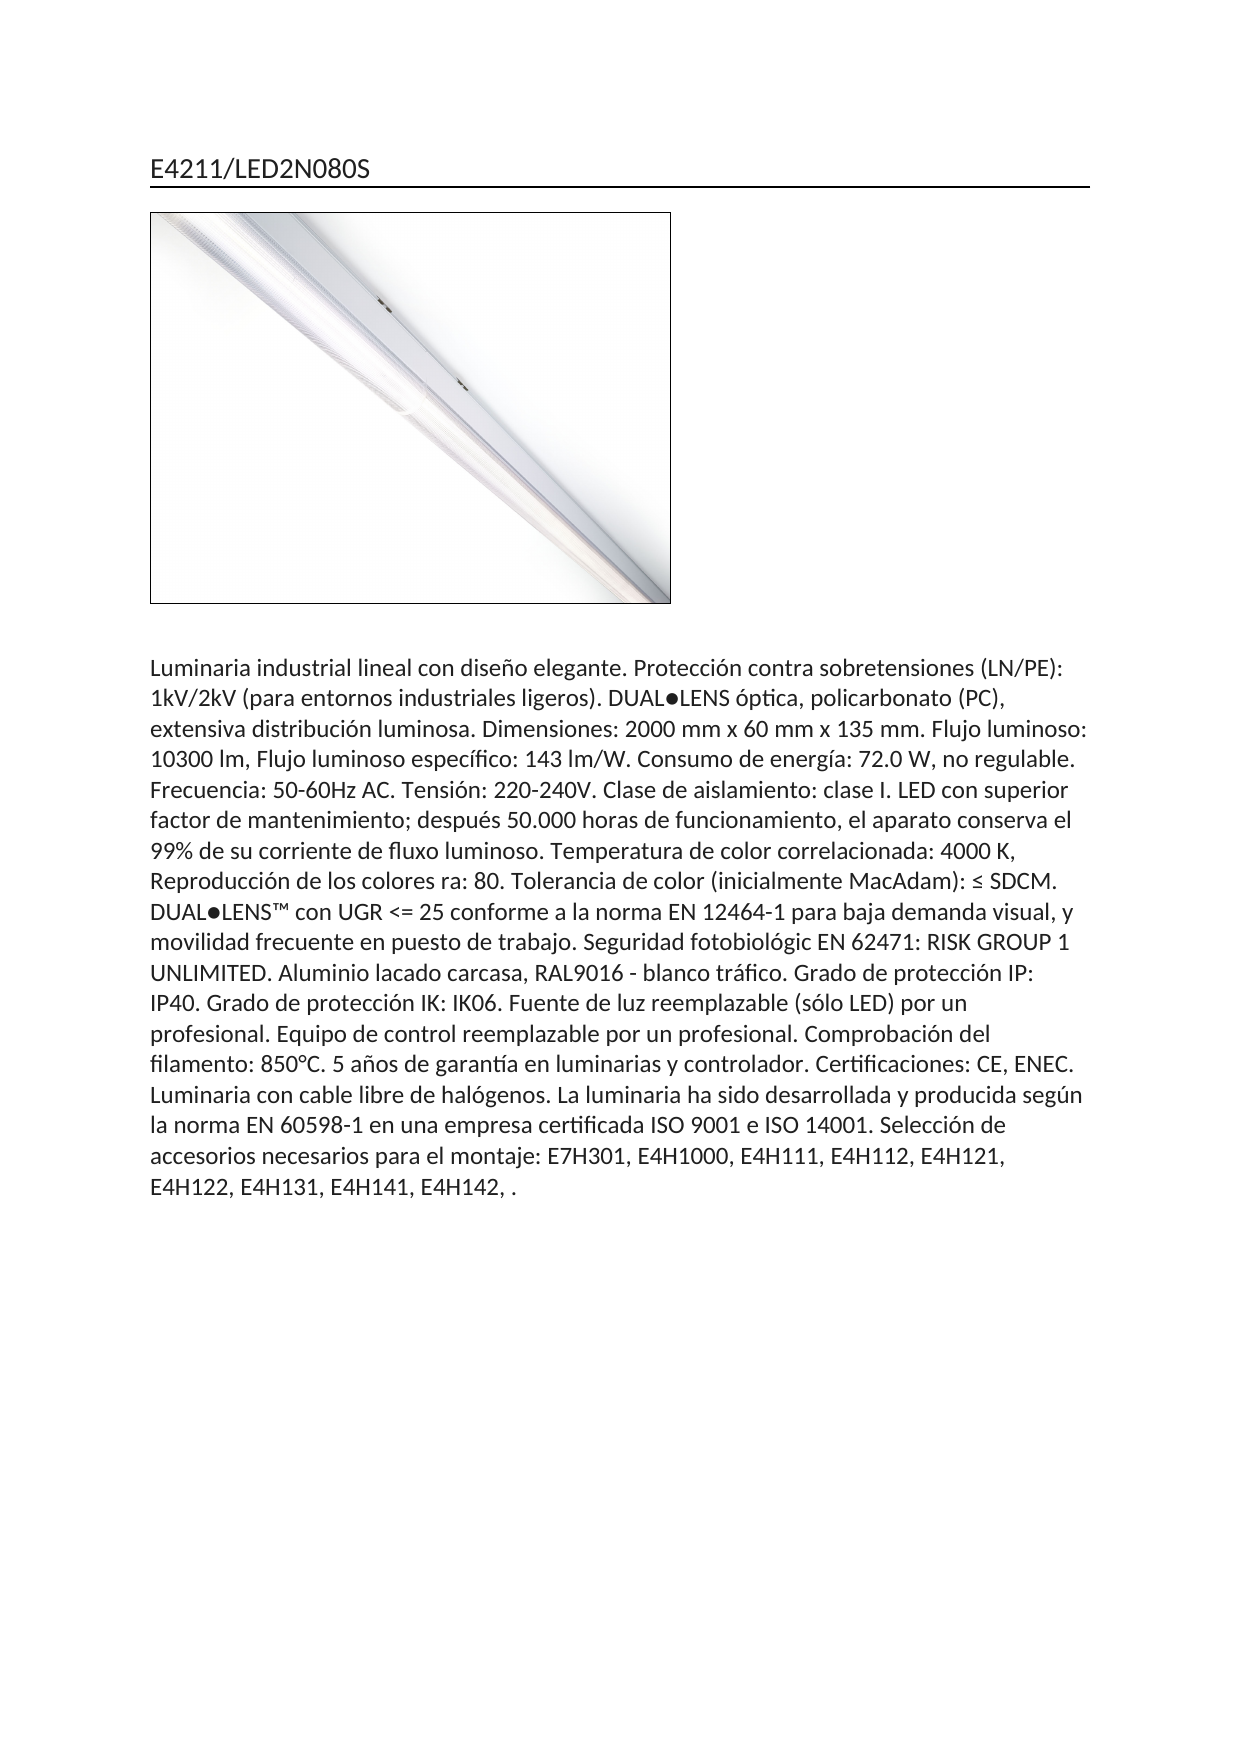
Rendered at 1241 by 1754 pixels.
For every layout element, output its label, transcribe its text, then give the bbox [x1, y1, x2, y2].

picture [151, 213, 670, 603]
text Luminaria industrial lineal con diseño elegante. Protección contra sobretensiones (LN/PE): 1kV/2kV (para entornos industriales ligeros). DUAL●LENS óptica, policarbonato (PC), extensiva distribución luminosa. Dimensiones: 2000 mm x 60 mm x 135 mm. Flujo luminoso: 10300 lm, Flujo luminoso específico: 143 lm/W. Consumo de energía: 72.0 W, no regulable. Frecuencia: 50-60Hz AC. Tensión: 220-240V. Clase de aislamiento: clase I. LED con superior factor de mantenimiento; después 50.000 horas de funcionamiento, el aparato conserva el 99% de su corriente de fluxo luminoso. Temperatura de color correlacionada: 4000 K, Reproducción de los colores ra: 80. Tolerancia de color (inicialmente MacAdam): ≤ SDCM. DUAL●LENS™ con UGR <= 25 conforme a la norma EN 12464-1 para baja demanda visual, y movilidad frecuente en puesto de trabajo. Seguridad fotobiológic EN 62471: RISK GROUP 1 UNLIMITED. Aluminio lacado carcasa, RAL9016 - blanco tráfico. Grado de protección IP: IP40. Grado de protección IK: IK06. Fuente de luz reemplazable (sólo LED) por un profesional. Equipo de control reemplazable por un profesional. Comprobación del filamento: 850°C. 5 años de garantía en luminarias y controlador. Certificaciones: CE, ENEC. Luminaria con cable libre de halógenos. La luminaria ha sido desarrollada y producida según la norma EN 60598-1 en una empresa certificada ISO 9001 e ISO 14001. Selección de accesorios necesarios para el montaje: E7H301, E4H1000, E4H111, E4H112, E4H121, E4H122, E4H131, E4H141, E4H142, . [150, 652, 1090, 1201]
text E4211/LED2N080S [150, 150, 1090, 186]
